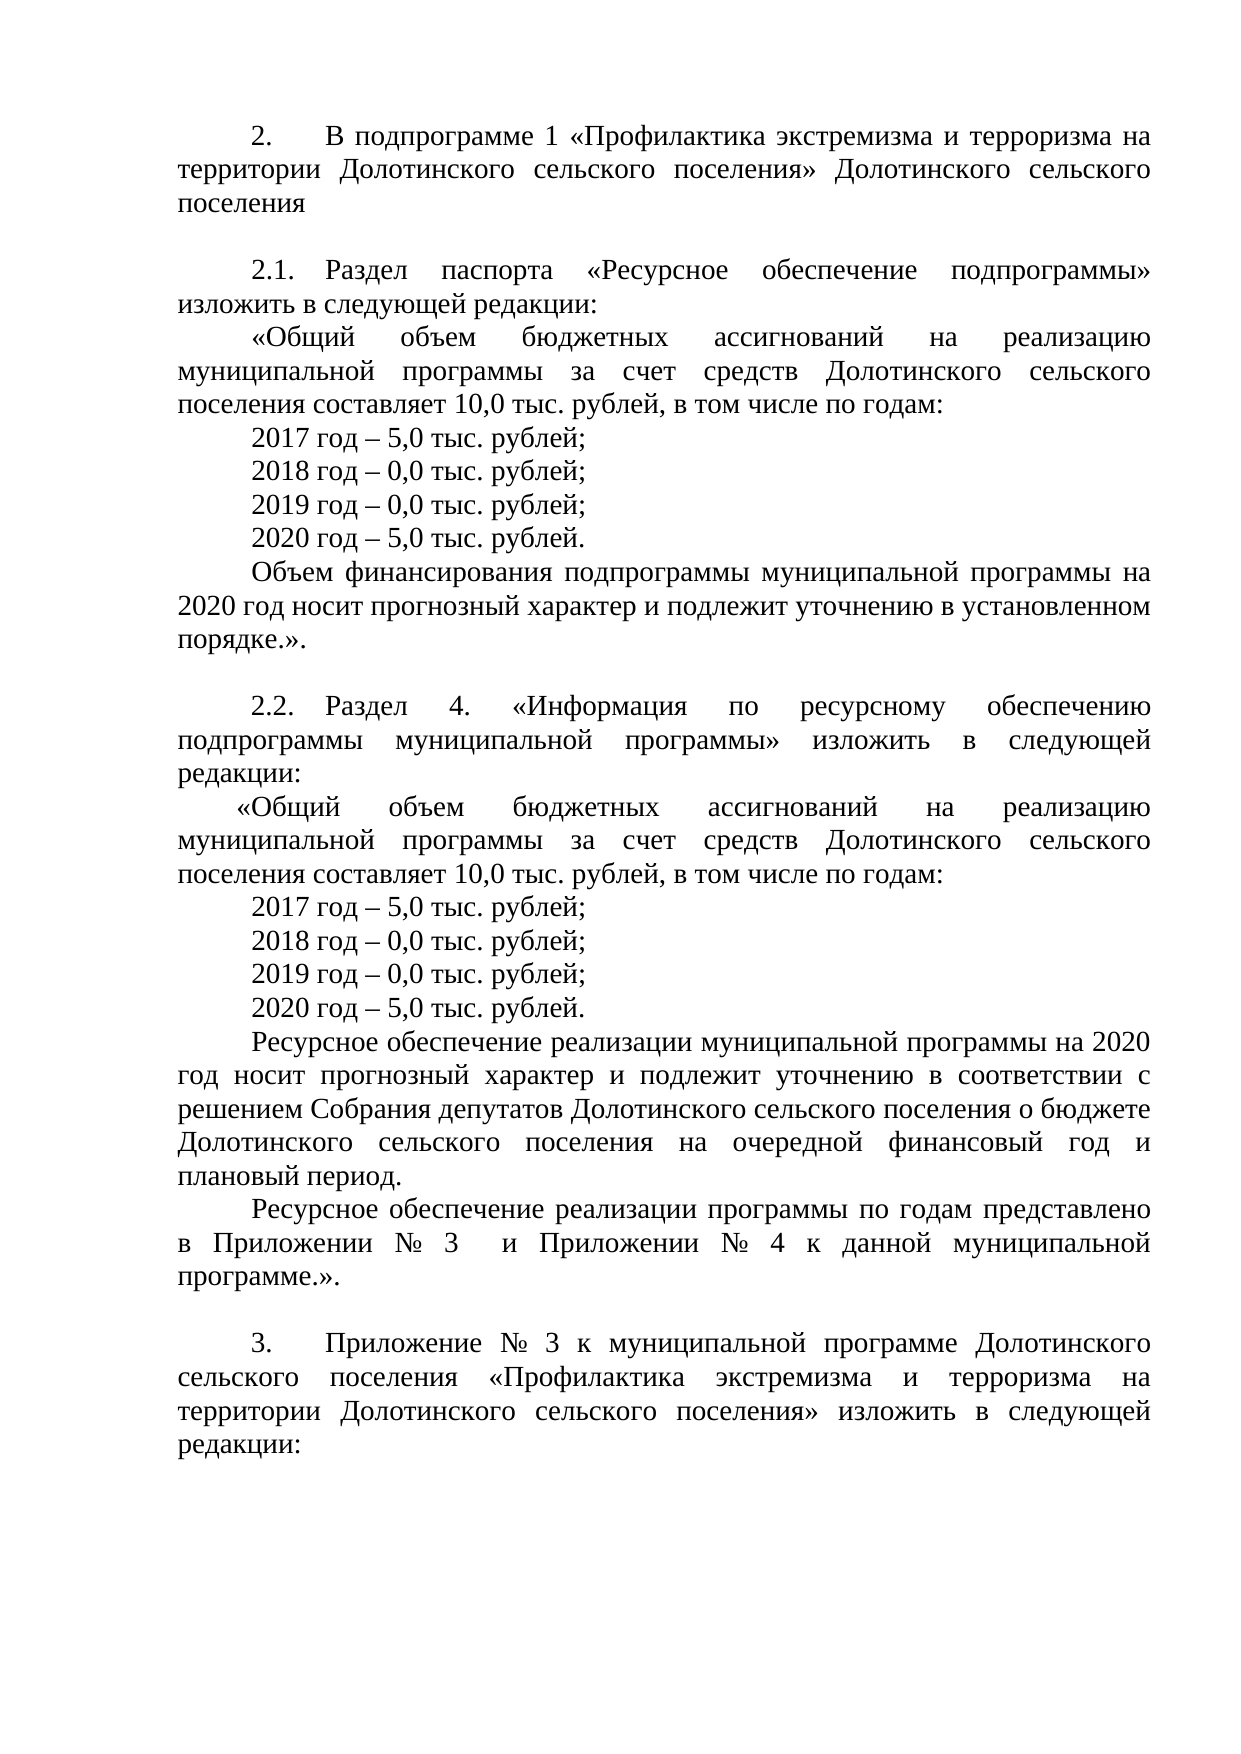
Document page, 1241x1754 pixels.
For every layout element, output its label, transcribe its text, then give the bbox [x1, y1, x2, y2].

text Ресурсное обеспечение реализации муниципальной программы на 2020 год носит прогнозный характер и подлежит уточнению в соответствии с решением Собрания депутатов Долотинского сельского поселения о бюджете Долотинского сельского поселения на очередной финансовый год и плановый период. [177, 1024, 1152, 1191]
text Ресурсное обеспечение реализации программы по годам представлено в Приложении № 3 и Приложении № 4 к данной муниципальной программе.». [177, 1191, 1152, 1292]
list 2018 год – 0,0 тыс. рублей; [177, 923, 1152, 957]
list 2019 год – 0,0 тыс. рублей; [177, 487, 1152, 521]
list Раздел паспорта «Ресурсное обеспечение подпрограммы» изложить в следующей редакции: [177, 252, 1152, 319]
list 2017 год – 5,0 тыс. рублей; [177, 420, 1152, 453]
list 2020 год – 5,0 тыс. рублей. [251, 990, 1152, 1024]
list Раздел 4. «Информация по ресурсному обеспечению подпрограммы муниципальной программы» изложить в следующей редакции: [177, 688, 1152, 789]
list 2019 год – 0,0 тыс. рублей; [177, 957, 1152, 990]
text «Общий объем бюджетных ассигнований на реализацию муниципальной программы за счет средств Долотинского сельского поселения составляет 10,0 тыс. рублей, в том числе по годам: [177, 789, 1152, 889]
list Объем финансирования подпрограммы муниципальной программы на 2020 год носит прогнозный характер и подлежит уточнению в установленном порядке.». [177, 554, 1152, 655]
list 2018 год – 0,0 тыс. рублей; [177, 453, 1152, 487]
list 2020 год – 5,0 тыс. рублей. [177, 521, 1152, 554]
list «Общий объем бюджетных ассигнований на реализацию муниципальной программы за счет средств Долотинского сельского поселения составляет 10,0 тыс. рублей, в том числе по годам: [177, 319, 1152, 420]
list Приложение № 3 к муниципальной программе Долотинского сельского поселения «Профилактика экстремизма и терроризма на территории Долотинского сельского поселения» изложить в следующей редакции: [177, 1326, 1152, 1460]
list 2017 год – 5,0 тыс. рублей; [177, 889, 1152, 923]
list В подпрограмме 1 «Профилактика экстремизма и терроризма на территории Долотинского сельского поселения» Долотинского сельского поселения [177, 118, 1152, 219]
